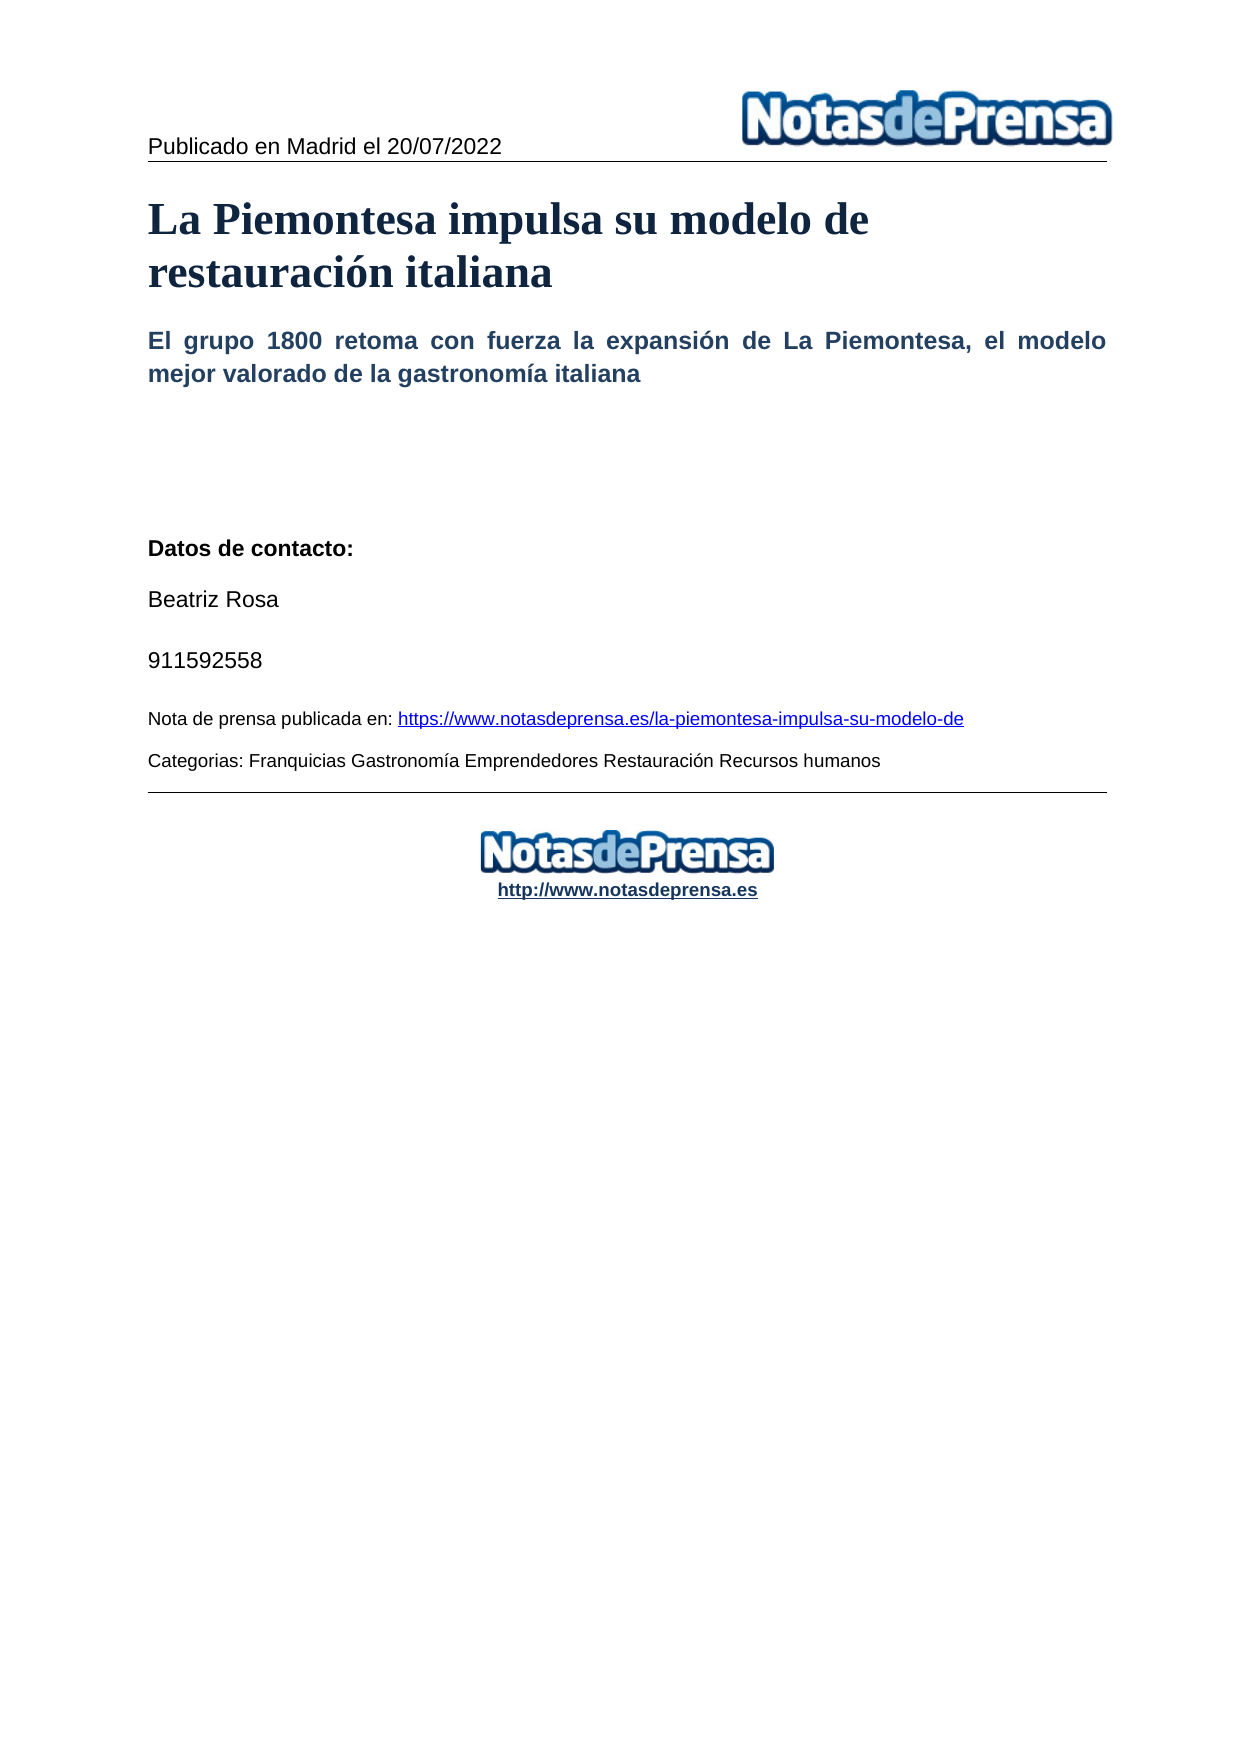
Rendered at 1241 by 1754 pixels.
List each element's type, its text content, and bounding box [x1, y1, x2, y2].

subtitle La Piemontesa impulsa su modelo de restauración italiana [148, 192, 1107, 297]
text Nota de prensa publicada en: https://www.notasdeprensa.es/la-piemontesa-impulsa-su-modelo-de [148, 707, 1107, 729]
text Publicado en Madrid el 20/07/2022 [148, 133, 1107, 161]
picture [742, 90, 1113, 148]
text Beatriz Rosa [148, 586, 1063, 613]
subtitle El grupo 1800 retoma con fuerza la expansión de La Piemontesa, el modelo mejor valorado de la gastronomía italiana [148, 326, 1107, 388]
text Datos de contacto: [148, 535, 1107, 562]
picture [480, 829, 775, 875]
text Categorias: Franquicias Gastronomía Emprendedores Restauración Recursos humanos [148, 750, 1107, 771]
text http://www.notasdeprensa.es [148, 879, 1107, 901]
text 911592558 [148, 647, 1063, 673]
